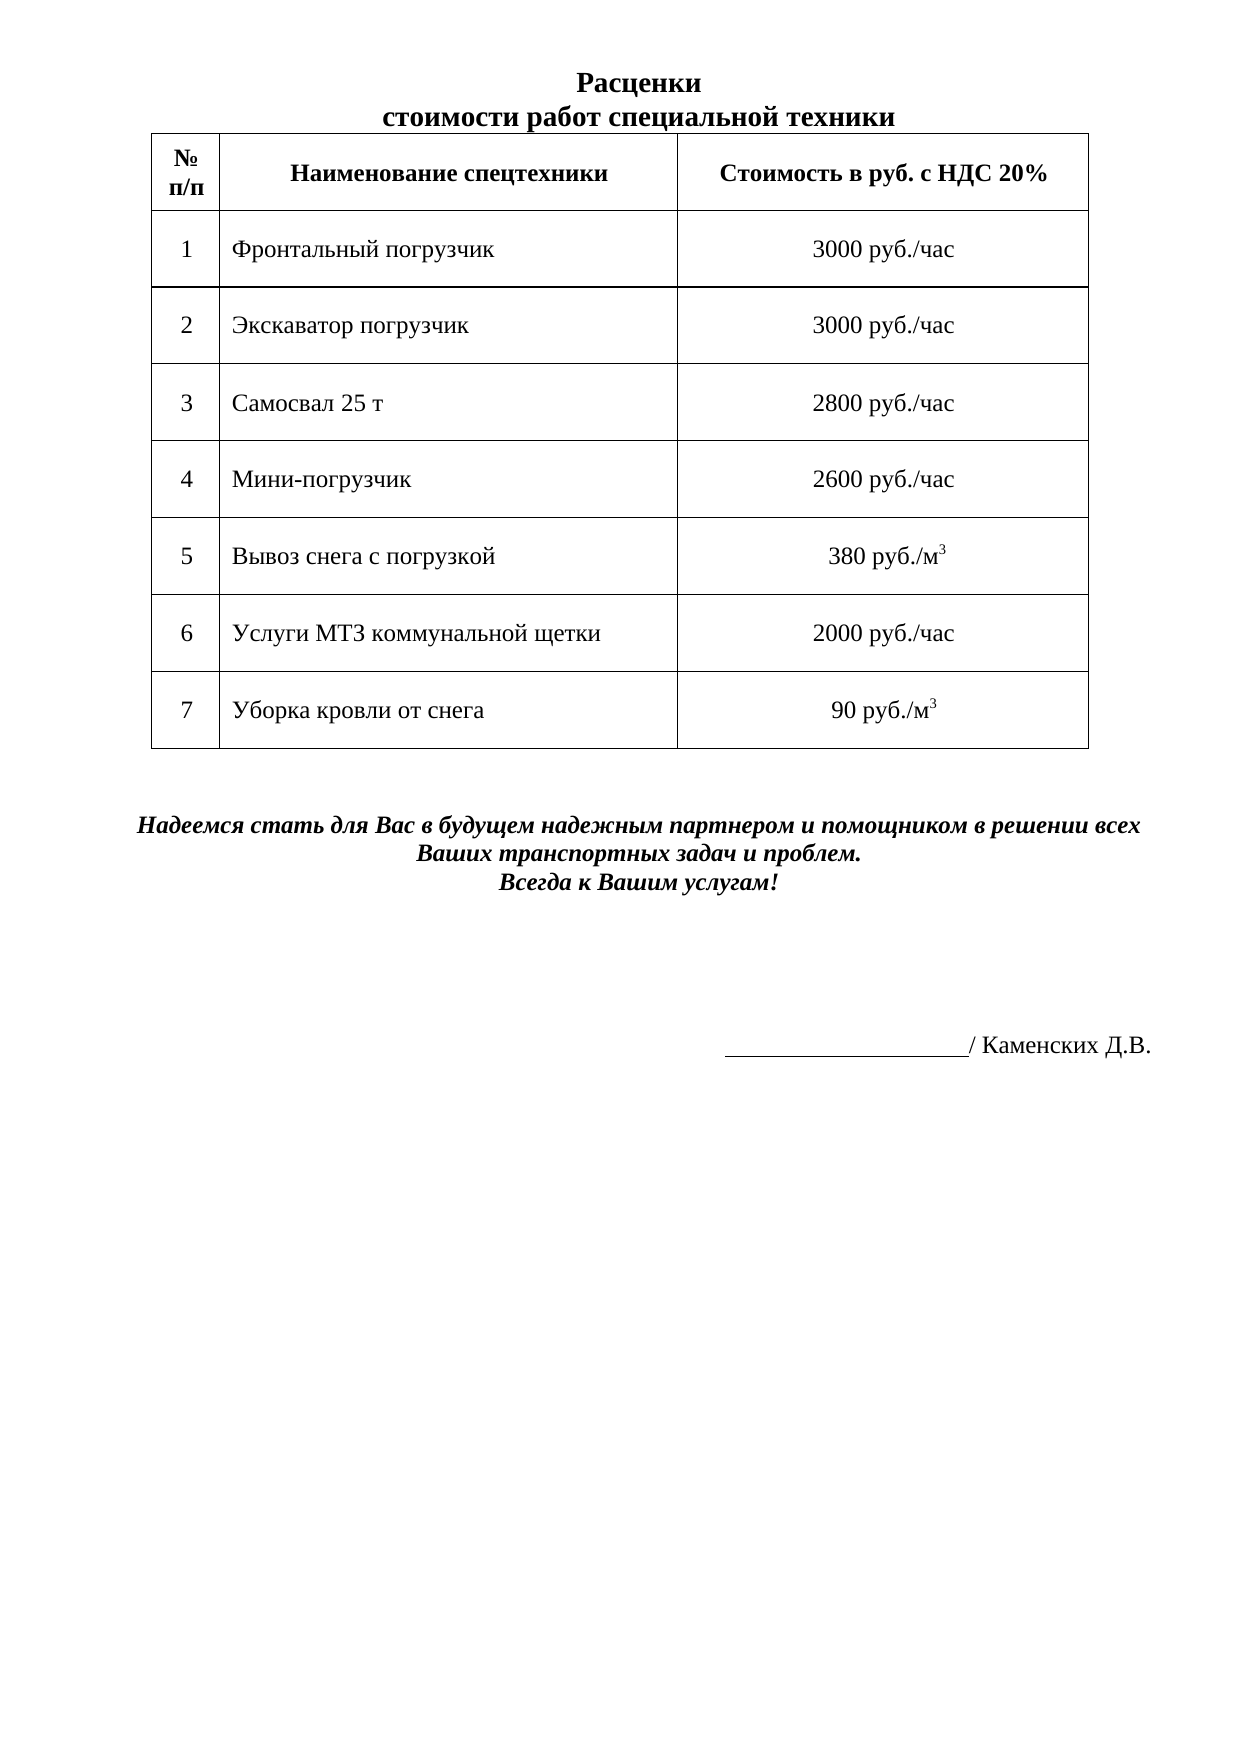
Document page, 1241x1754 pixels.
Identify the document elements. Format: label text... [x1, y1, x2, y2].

table_cell 7 [152, 672, 219, 747]
table_header Наименование спецтехники [220, 134, 677, 210]
table_cell Уборка кровли от снега [220, 672, 677, 747]
text Всегда к Вашим услугам! [136, 867, 1141, 896]
table_cell 4 [152, 441, 219, 517]
table_cell 2000 руб./час [678, 595, 1088, 671]
table_cell Мини-погрузчик [220, 441, 677, 517]
table_cell 3000 руб./час [678, 288, 1088, 363]
text Расценки [136, 66, 1141, 99]
table_cell Экскаватор погрузчик [220, 288, 677, 363]
table_cell Самосвал 25 т [220, 364, 677, 440]
text стоимости работ специальной техники [136, 99, 1141, 133]
table_cell Фронтальный погрузчик [220, 211, 677, 286]
table_cell 380 руб./м3 [678, 518, 1088, 594]
table_cell 1 [152, 211, 219, 286]
table_cell Услуги МТЗ коммунальной щетки [220, 595, 677, 671]
table_cell 2800 руб./час [678, 364, 1088, 440]
table_cell 3 [152, 364, 219, 440]
table_cell 6 [152, 595, 219, 671]
table_cell 2600 руб./час [678, 441, 1088, 517]
table_header № п/п [152, 134, 219, 210]
table_cell 5 [152, 518, 219, 594]
text / Каменских Д.В. [725, 1031, 1163, 1059]
text Надеемся стать для Вас в будущем надежным партнером и помощником в решении всех Ваших транспортных задач и проблем. [136, 811, 1141, 867]
table_cell Вывоз снега с погрузкой [220, 518, 677, 594]
table_header Стоимость в руб. с НДС 20% [678, 134, 1088, 210]
table_cell 2 [152, 288, 219, 363]
table_cell 3000 руб./час [678, 211, 1088, 286]
table_cell 90 руб./м3 [678, 672, 1088, 747]
